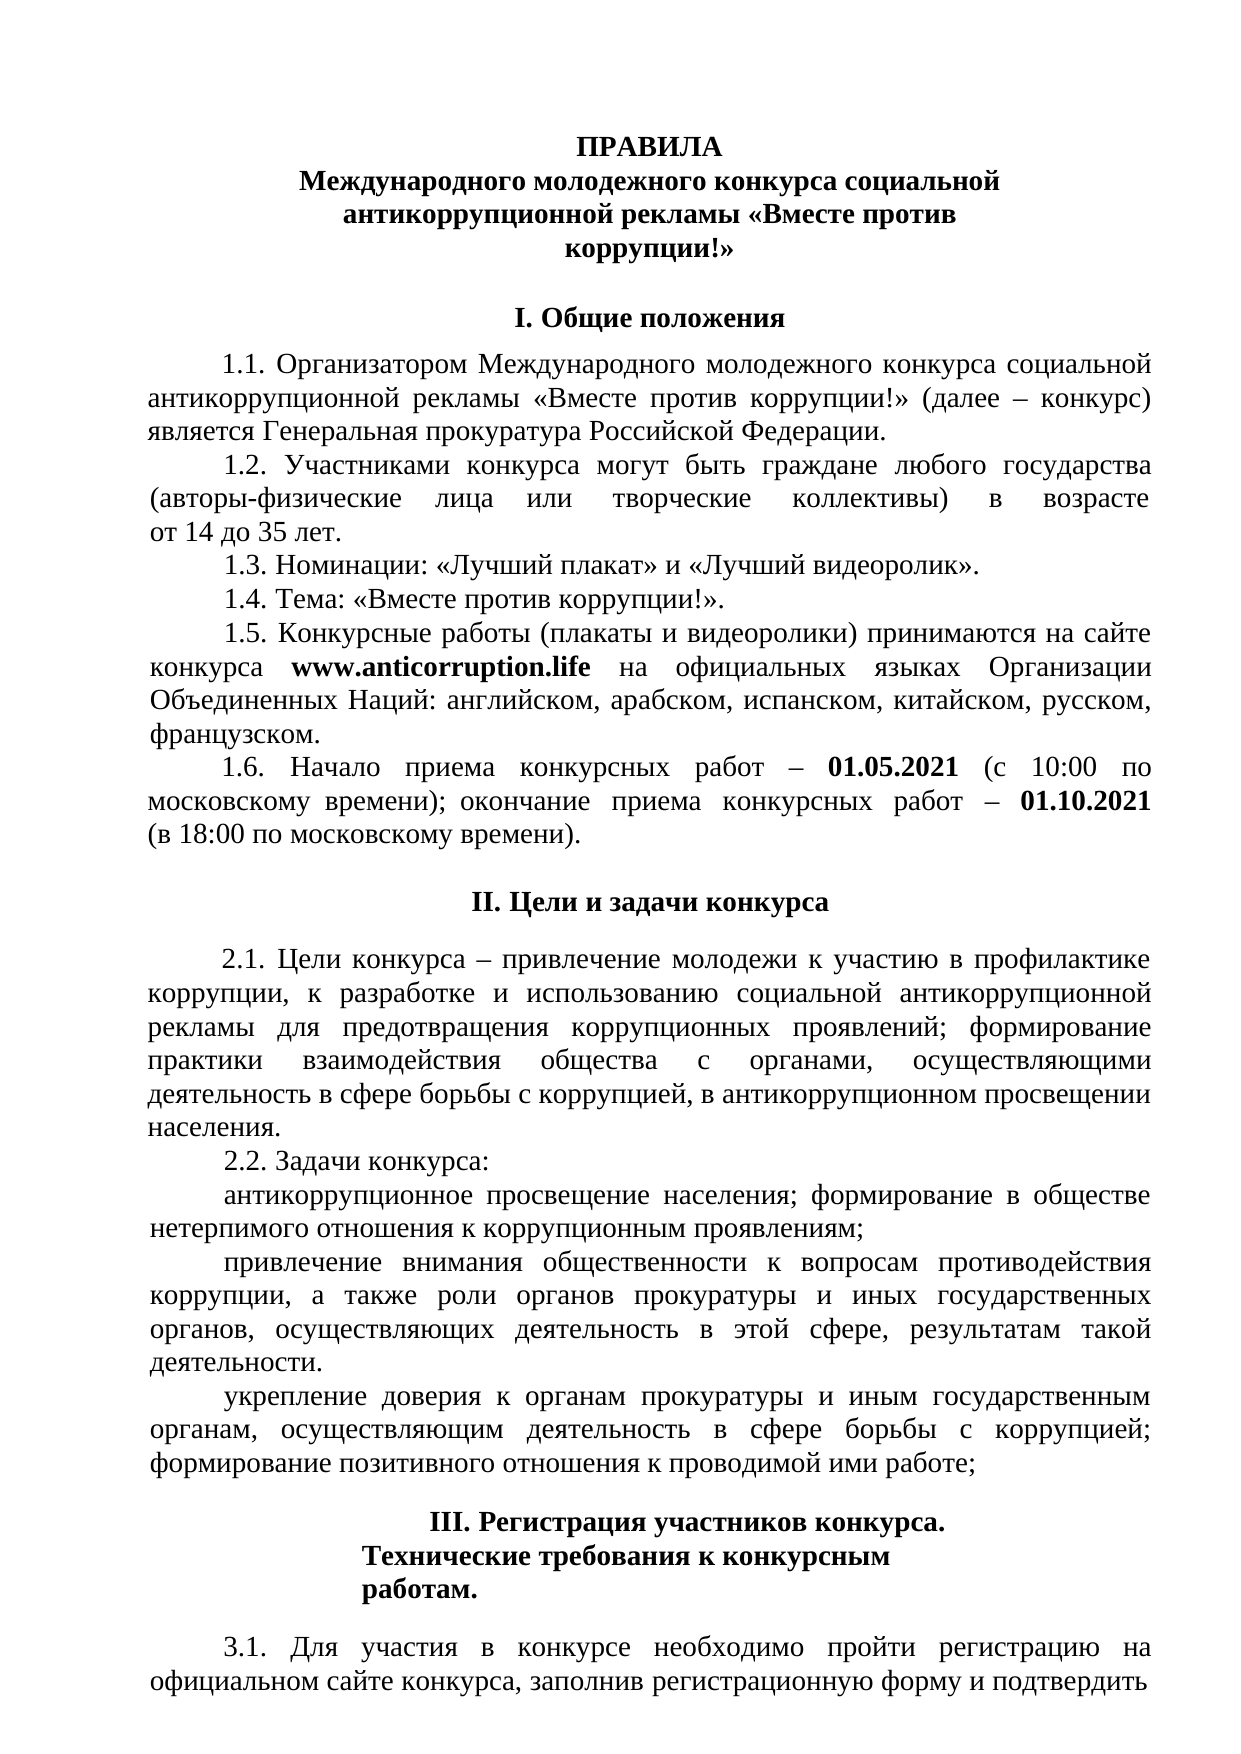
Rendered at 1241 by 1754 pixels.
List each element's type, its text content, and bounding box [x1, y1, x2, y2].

subtitle Общие положения [514, 300, 1163, 333]
list Начало приема конкурсных работ – 01.05.2021 (с 10:00 по московскому времени); окончание приема конкурсных работ – 01.10.2021 (в 18:00 по московскому времени). [147, 749, 1152, 850]
text Международного молодежного конкурса социальной антикоррупционной рекламы «Вместе против коррупции!» [254, 163, 1045, 263]
list Задачи конкурса: [223, 1143, 1163, 1177]
text укрепление доверия к органам прокуратуры и иным государственным органам, осуществляющим деятельность в сфере борьбы с коррупцией; формирование позитивного отношения к проводимой ими работе; [149, 1378, 1151, 1479]
text антикоррупционное просвещение населения; формирование в обществе нетерпимого отношения к коррупционным проявлениям; [149, 1177, 1151, 1244]
list Для участия в конкурсе необходимо пройти регистрацию на официальном сайте конкурса, заполнив регистрационную форму и подтвердить [149, 1629, 1152, 1697]
list Организатором Международного молодежного конкурса социальной антикоррупционной рекламы «Вместе против коррупции!» (далее – конкурс) является Генеральная прокуратура Российской Федерации. [147, 346, 1152, 447]
list Цели конкурса – привлечение молодежи к участию в профилактике коррупции, к разработке и использованию социальной антикоррупционной рекламы для предотвращения коррупционных проявлений; формирование практики взаимодействия общества с органами, осуществляющими деятельность в сфере борьбы с коррупцией, в антикоррупционном просвещении населения. [147, 942, 1152, 1143]
text привлечение внимания общественности к вопросам противодействия коррупции, а также роли органов прокуратуры и иных государственных органов, осуществляющих деятельность в этой сфере, результатам такой деятельности. [149, 1244, 1151, 1378]
subtitle Цели и задачи конкурса [471, 884, 1163, 917]
list Тема: «Вместе против коррупции!». [223, 582, 1163, 615]
subtitle Регистрация участников конкурса. Технические требования к конкурсным работам. [362, 1504, 1013, 1605]
list Номинации: «Лучший плакат» и «Лучший видеоролик». [223, 548, 1163, 581]
subtitle ПРАВИЛА [574, 129, 724, 163]
list Конкурсные работы (плакаты и видеоролики) принимаются на сайте конкурса www.anticorruption.life на официальных языках Организации Объединенных Наций: английском, арабском, испанском, китайском, русском, французском. [149, 615, 1152, 749]
list Участниками конкурса могут быть граждане любого государства (авторы-физические лица или творческие коллективы) в возрасте от 14 до 35 лет. [149, 447, 1152, 548]
